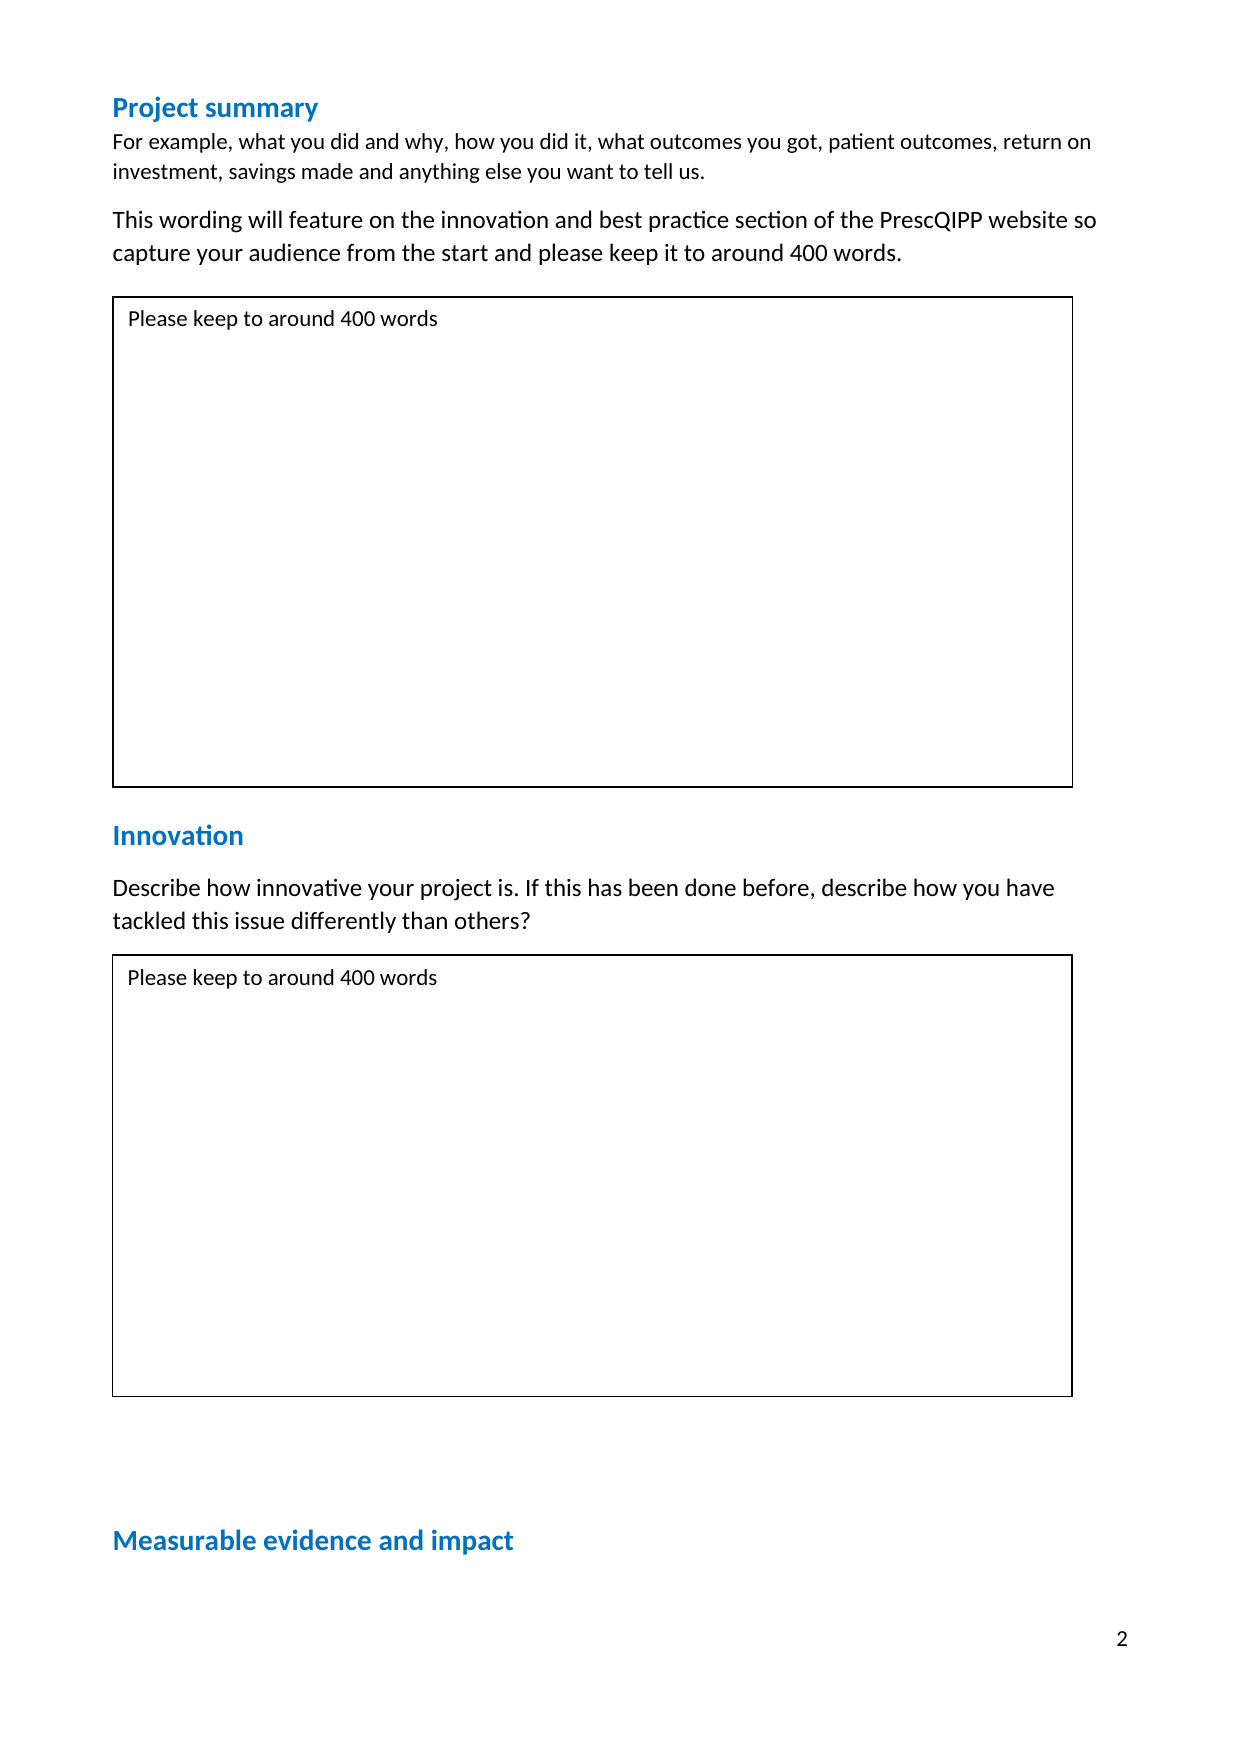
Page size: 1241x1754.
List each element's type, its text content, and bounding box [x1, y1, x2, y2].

text Describe how innovative your project is. If this has been done before, describe how you have tackled this issue differently than others? [112, 873, 1128, 936]
text Measurable evidence and impact [112, 1522, 1128, 1558]
text Project summary [112, 89, 1128, 124]
text For example, what you did and why, how you did it, what outcomes you got, patient outcomes, return on investment, savings made and anything else you want to tell us. [112, 127, 1128, 185]
text This wording will feature on the innovation and best practice section of the PrescQIPP website so capture your audience from the start and please keep it to around 400 words. [112, 204, 1128, 268]
text Innovation [112, 391, 1128, 853]
